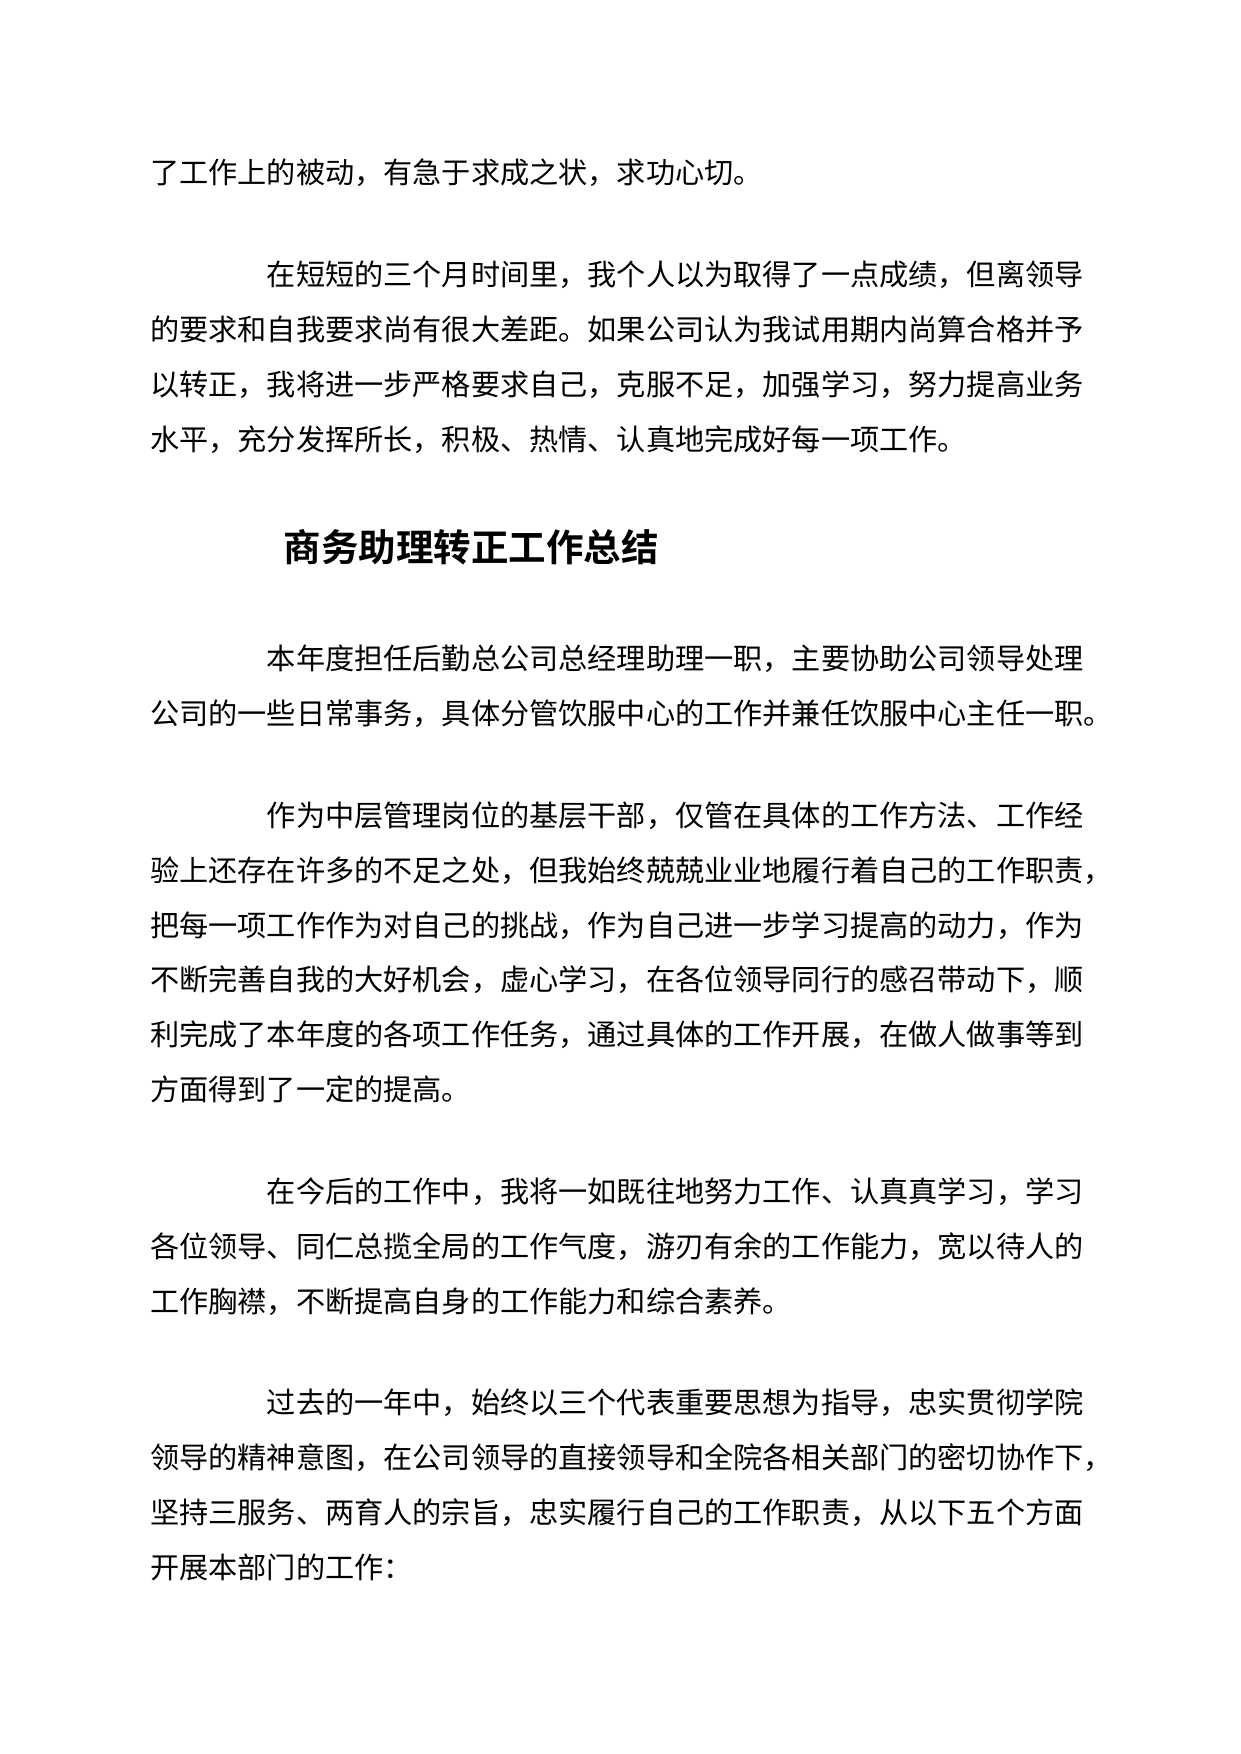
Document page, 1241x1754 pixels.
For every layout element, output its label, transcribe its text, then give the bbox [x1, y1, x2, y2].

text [150, 150, 1090, 192]
text 在今后的工作中，我将一如既往地努力工作、认真真学习，学习各位领导、同仁总揽全局的工作气度，游刃有余的工作能力，宽以待人的工作胸襟，不断提高自身的工作能力和综合素养。 [150, 1168, 1090, 1321]
text 商务助理转正工作总结 [150, 518, 1090, 572]
text 作为中层管理岗位的基层干部，仅管在具体的工作方法、工作经验上还存在许多的不足之处，但我始终兢兢业业地履行着自己的工作职责，把每一项工作作为对自己的挑战，作为自己进一步学习提高的动力，作为不断完善自我的大好机会，虚心学习，在各位领导同行的感召带动下，顺利完成了本年度的各项工作任务，通过具体的工作开展，在做人做事等到方面得到了一定的提高。 [150, 792, 1090, 1109]
text 本年度担任后勤总公司总经理助理一职，主要协助公司领导处理公司的一些日常事务，具体分管饮服中心的工作并兼任饮服中心主任一职。 [150, 636, 1090, 733]
text 过去的一年中，始终以三个代表重要思想为指导，忠实贯彻学院领导的精神意图，在公司领导的直接领导和全院各相关部门的密切协作下，坚持三服务、两育人的宗旨，忠实履行自己的工作职责，从以下五个方面开展本部门的工作： [150, 1380, 1090, 1587]
text 在短短的三个月时间里，我个人以为取得了一点成绩，但离领导的要求和自我要求尚有很大差距。如果公司认为我试用期内尚算合格并予以转正，我将进一步严格要求自己，克服不足，加强学习，努力提高业务水平，充分发挥所长，积极、热情、认真地完成好每一项工作。 [150, 252, 1090, 459]
